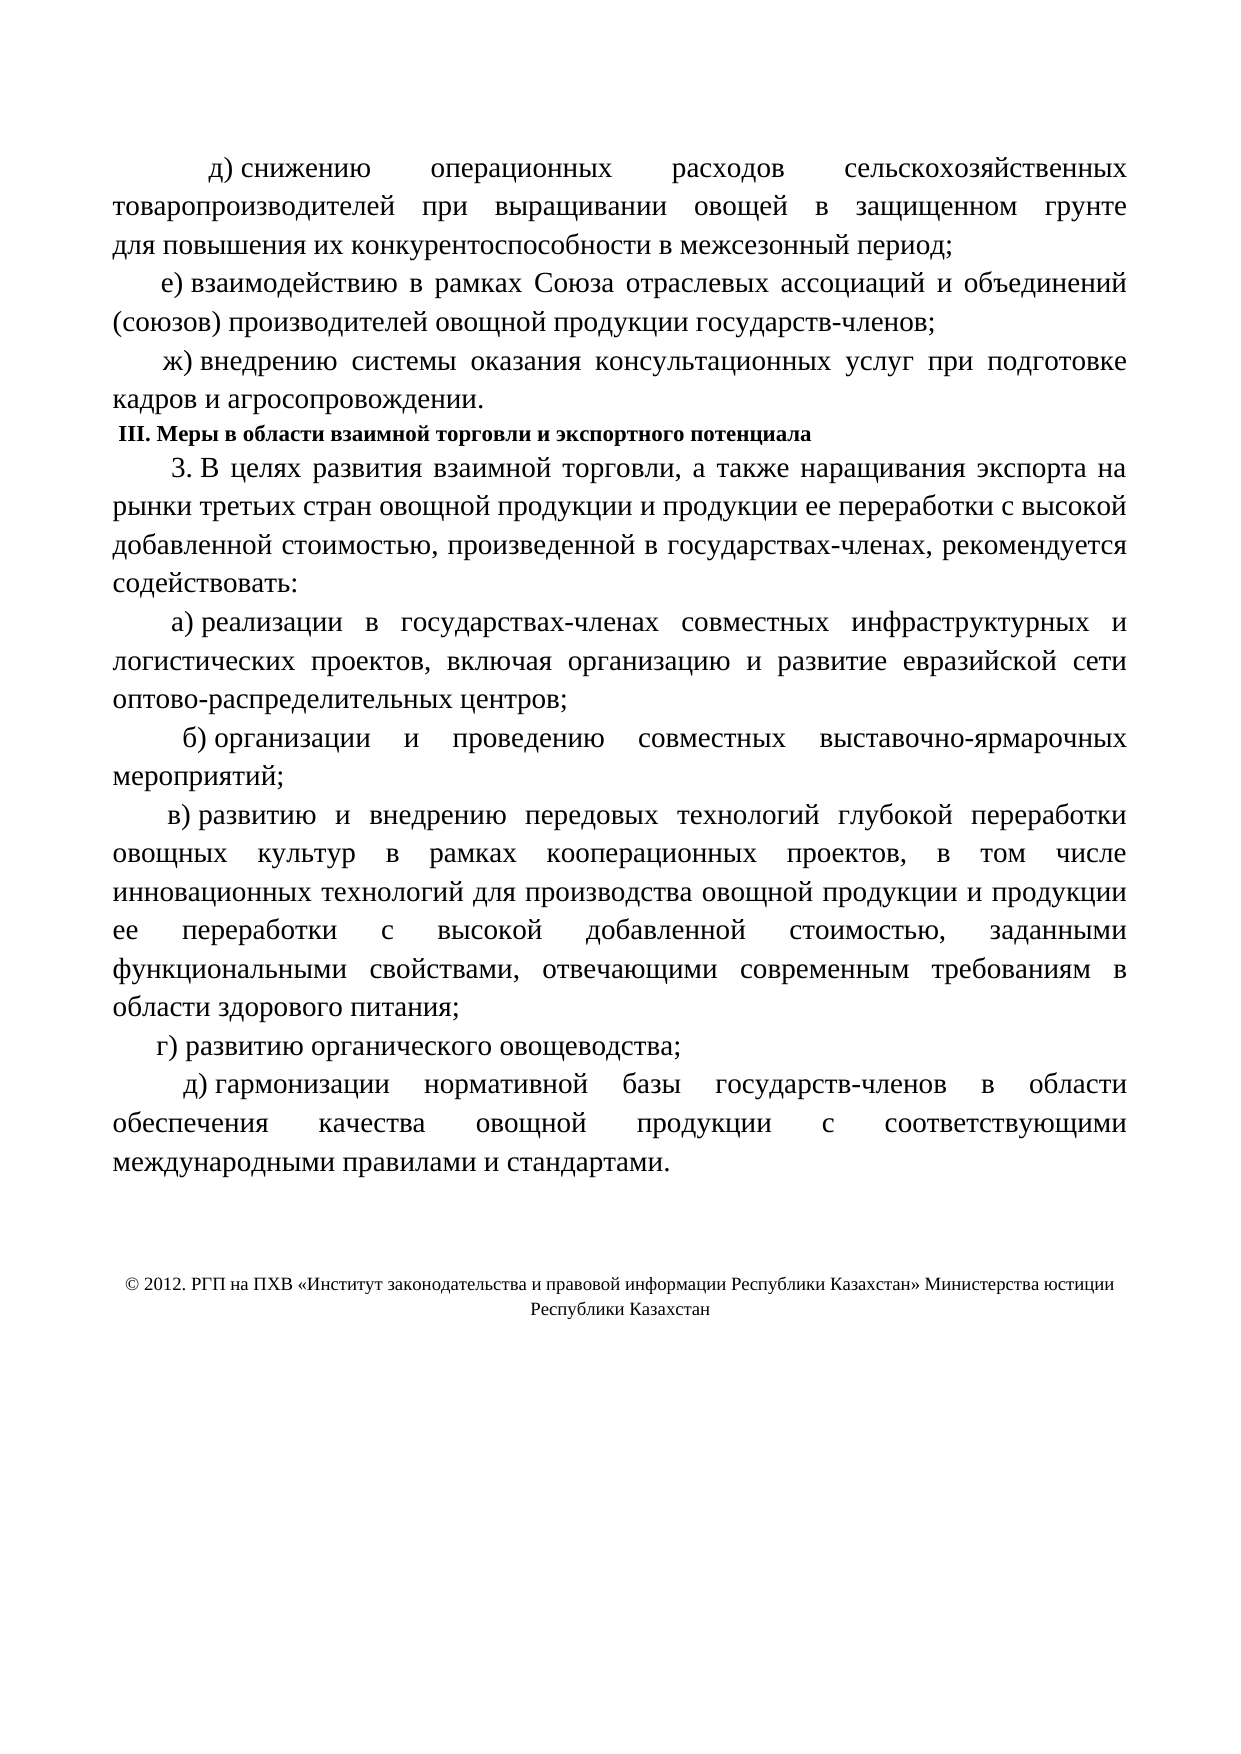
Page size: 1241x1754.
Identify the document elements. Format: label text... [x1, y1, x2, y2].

text е) взаимодействию в рамках Союза отраслевых ассоциаций и объединений (союзов) производителей овощной продукции государств-членов; [112, 266, 1128, 338]
text д) гармонизации нормативной базы государств-членов в области обеспечения качества овощной продукции с соответствующими международными правилами и стандартами. [112, 1067, 1128, 1177]
text в) развитию и внедрению передовых технологий глубокой переработки овощных культур в рамках кооперационных проектов, в том числе инновационных технологий для производства овощной продукции и продукции ее переработки с высокой добавленной стоимостью, заданными функциональными свойствами, отвечающими современным требованиям в области здорового питания; [112, 797, 1128, 1023]
text III. Меры в области взаимной торговли и экспортного потенциала [112, 420, 1128, 446]
text © 2012. РГП на ПХВ «Институт законодательства и правовой информации Республики Казахстан» Министерства юстиции Республики Казахстан [112, 1273, 1128, 1319]
text а) реализации в государствах-членах совместных инфраструктурных и логистических проектов, включая организацию и развитие евразийской сети оптово-распределительных центров; [112, 604, 1128, 715]
text б) организации и проведению совместных выставочно-ярмарочных мероприятий; [112, 720, 1128, 792]
text д) снижению операционных расходов сельскохозяйственных товаропроизводителей при выращивании овощей в защищенном грунте для повышения их конкурентоспособности в межсезонный период; [112, 150, 1128, 261]
text ж) внедрению системы оказания консультационных услуг при подготовке кадров и агросопровождении. [112, 343, 1128, 415]
text г) развитию органического овощеводства; [112, 1028, 1128, 1062]
text 3. В целях развития взаимной торговли, а также наращивания экспорта на рынки третьих стран овощной продукции и продукции ее переработки с высокой добавленной стоимостью, произведенной в государствах-членах, рекомендуется содействовать: [112, 450, 1128, 599]
